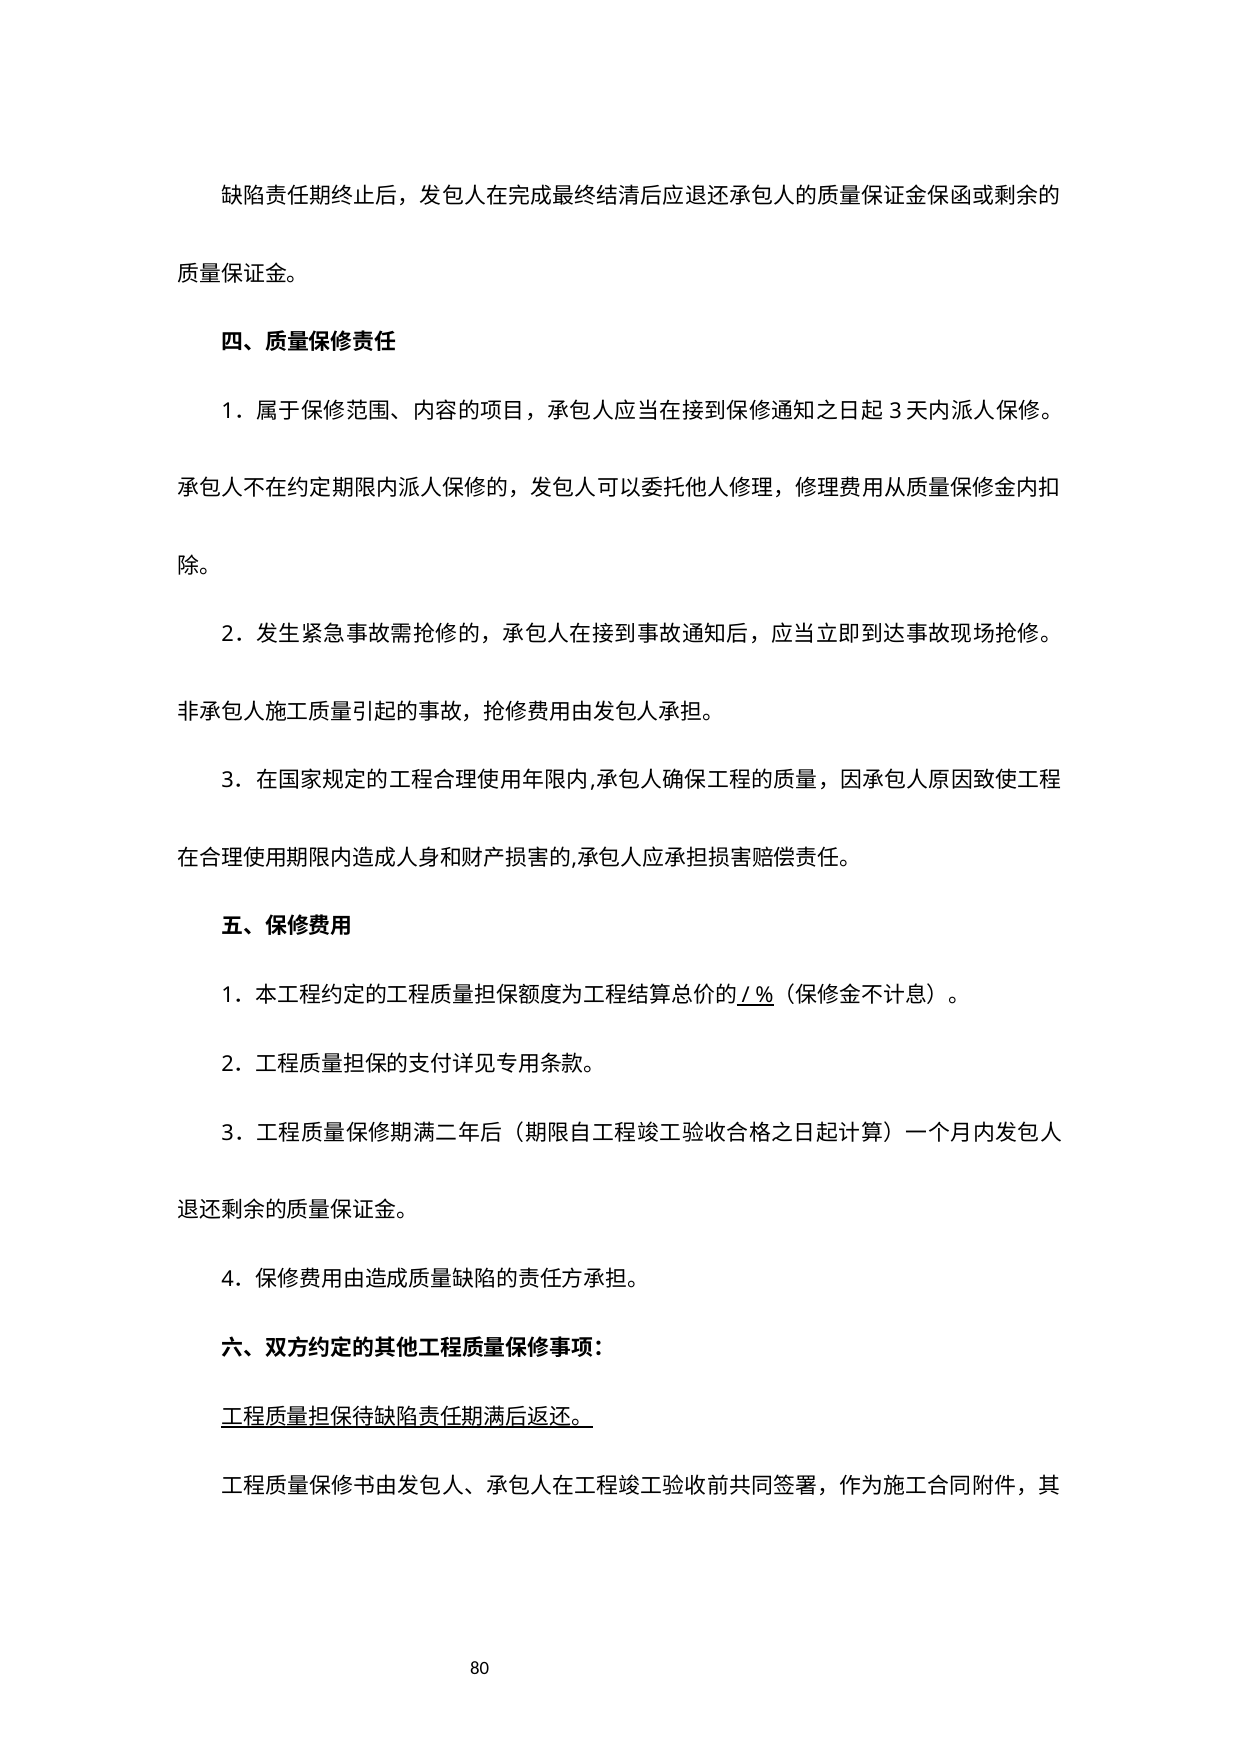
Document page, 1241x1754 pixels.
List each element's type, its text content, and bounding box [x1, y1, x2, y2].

text 六、双方约定的其他工程质量保修事项： [177, 1316, 1063, 1376]
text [177, 1454, 1063, 1513]
text 四、质量保修责任 [177, 311, 1063, 370]
text 五、保修费用 [177, 895, 1063, 954]
text 4．保修费用由造成质量缺陷的责任方承担。 [177, 1247, 1063, 1307]
text 工程质量担保待缺陷责任期满后返还。 [177, 1385, 1063, 1444]
text 3．工程质量保修期满二年后（期限自工程竣工验收合格之日起计算）一个月内发包人退还剩余的质量保证金。 [177, 1101, 1063, 1238]
text 1．本工程约定的工程质量担保额度为工程结算总价的 / %（保修金不计息）。 [177, 963, 1063, 1023]
text 缺陷责任期终止后，发包人在完成最终结清后应退还承包人的质量保证金保函或剩余的质量保证金。 [177, 164, 1063, 301]
text 1．属于保修范围、内容的项目，承包人应当在接到保修通知之日起3天内派人保修。承包人不在约定期限内派人保修的，发包人可以委托他人修理，修理费用从质量保修金内扣除。 [177, 379, 1063, 593]
text 2．发生紧急事故需抢修的，承包人在接到事故通知后，应当立即到达事故现场抢修。非承包人施工质量引起的事故，抢修费用由发包人承担。 [177, 603, 1063, 739]
text 3．在国家规定的工程合理使用年限内,承包人确保工程的质量，因承包人原因致使工程在合理使用期限内造成人身和财产损害的,承包人应承担损害赔偿责任。 [177, 749, 1063, 885]
text 2．工程质量担保的支付详见专用条款。 [177, 1032, 1063, 1092]
